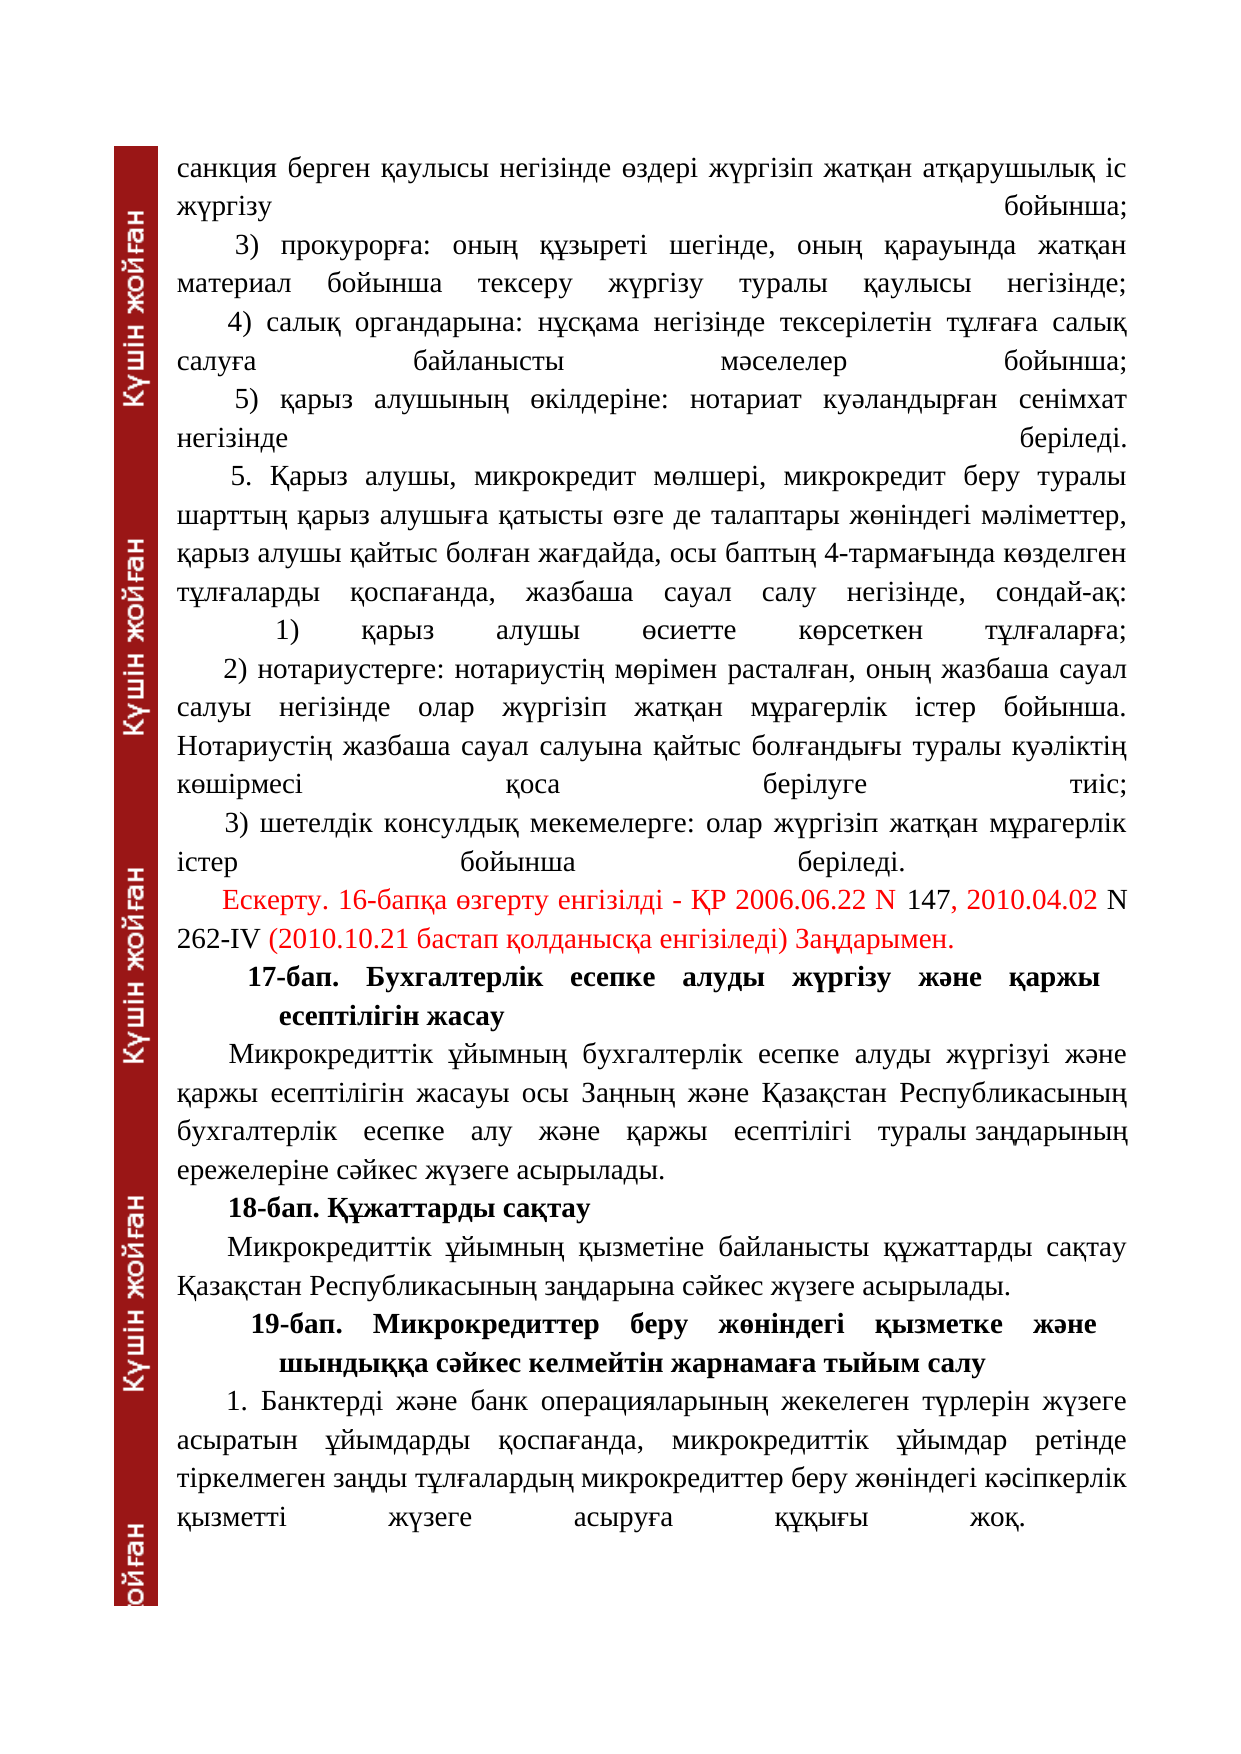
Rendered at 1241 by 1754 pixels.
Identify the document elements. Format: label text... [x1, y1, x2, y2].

text 19-бап. Микрокредиттер беру жөнiндегi қызметке және шындыққа сәйкес келмейтiн жарнамаға тыйым салу [112, 1306, 1128, 1378]
picture [114, 146, 158, 150]
picture [114, 1031, 158, 1036]
picture [114, 1186, 158, 1191]
picture [114, 1301, 158, 1306]
text Микрокредиттiк ұйымның бухгалтерлiк есепке алуды жүргiзуi және қаржы есептiлiгiн жасауы осы Заңның және Қазақстан Республикасының бухгалтерлiк есепке алу және қаржы есептiлiгi туралы заңдарының ережелерiне сәйкес жүзеге асырылады. [112, 1036, 1128, 1186]
text Микрокредиттiк ұйымның қызметiне байланысты құжаттарды сақтау Қазақстан Республикасының заңдарына сәйкес жүзеге асырылады. [112, 1229, 1128, 1301]
picture [114, 1378, 158, 1383]
picture [114, 1571, 158, 1606]
picture [114, 954, 158, 959]
text 18-бап. Құжаттарды сақтау [112, 1191, 1128, 1224]
text 1. Банктердi және банк операцияларының жекелеген түрлерiн жүзеге асыратын ұйымдарды қоспағанда, микрокредиттiк ұйымдар ретiнде тiркелмеген заңды тұлғалардың микрокредиттер беру жөнiндегi кәсiпкерлiк қызметтi жүзеге асыруға құқығы жоқ. [112, 1383, 1128, 1571]
text 17-бап. Бухгалтерлiк есепке алуды жүргiзу және қаржы есептiлiгiн жасау [112, 959, 1128, 1031]
picture [114, 1224, 158, 1229]
